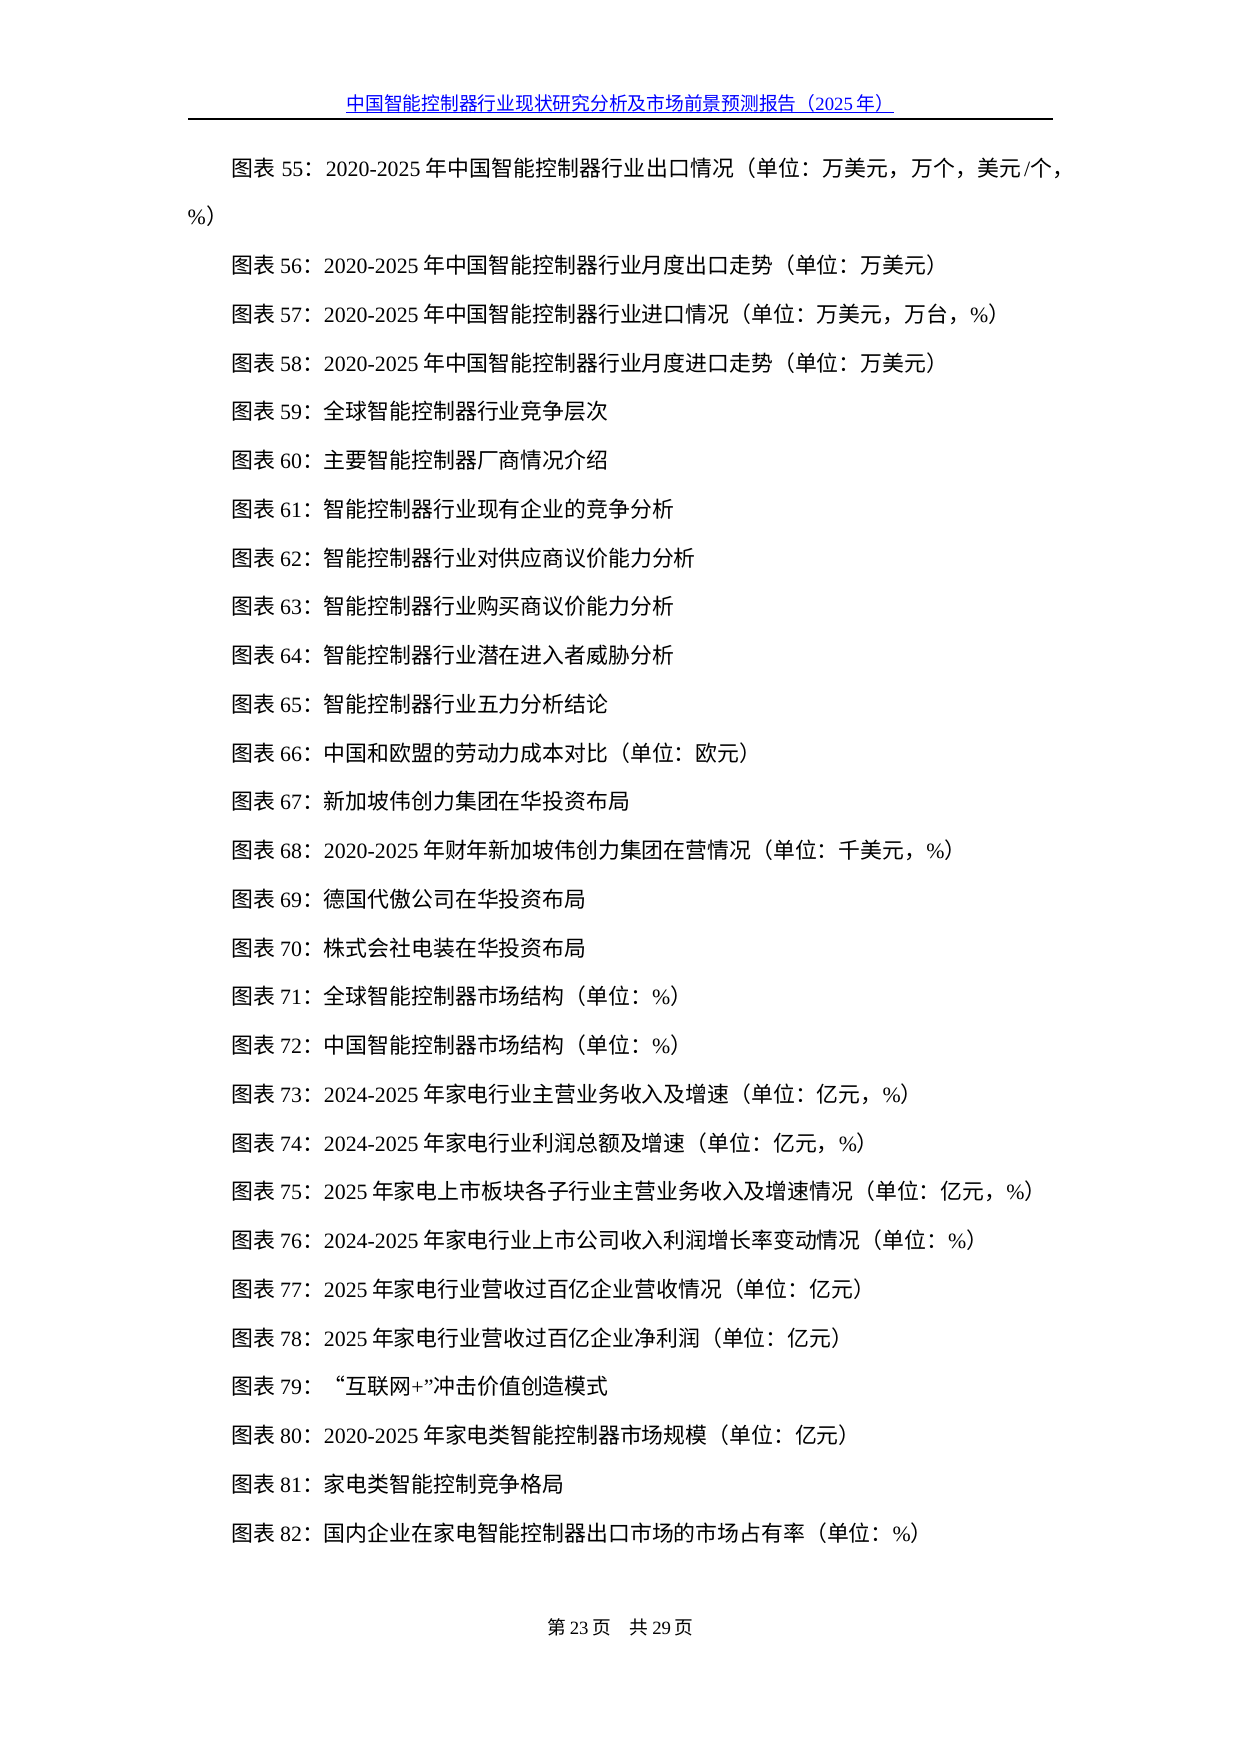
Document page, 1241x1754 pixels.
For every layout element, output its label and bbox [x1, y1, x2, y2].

text [187, 150, 1053, 1548]
